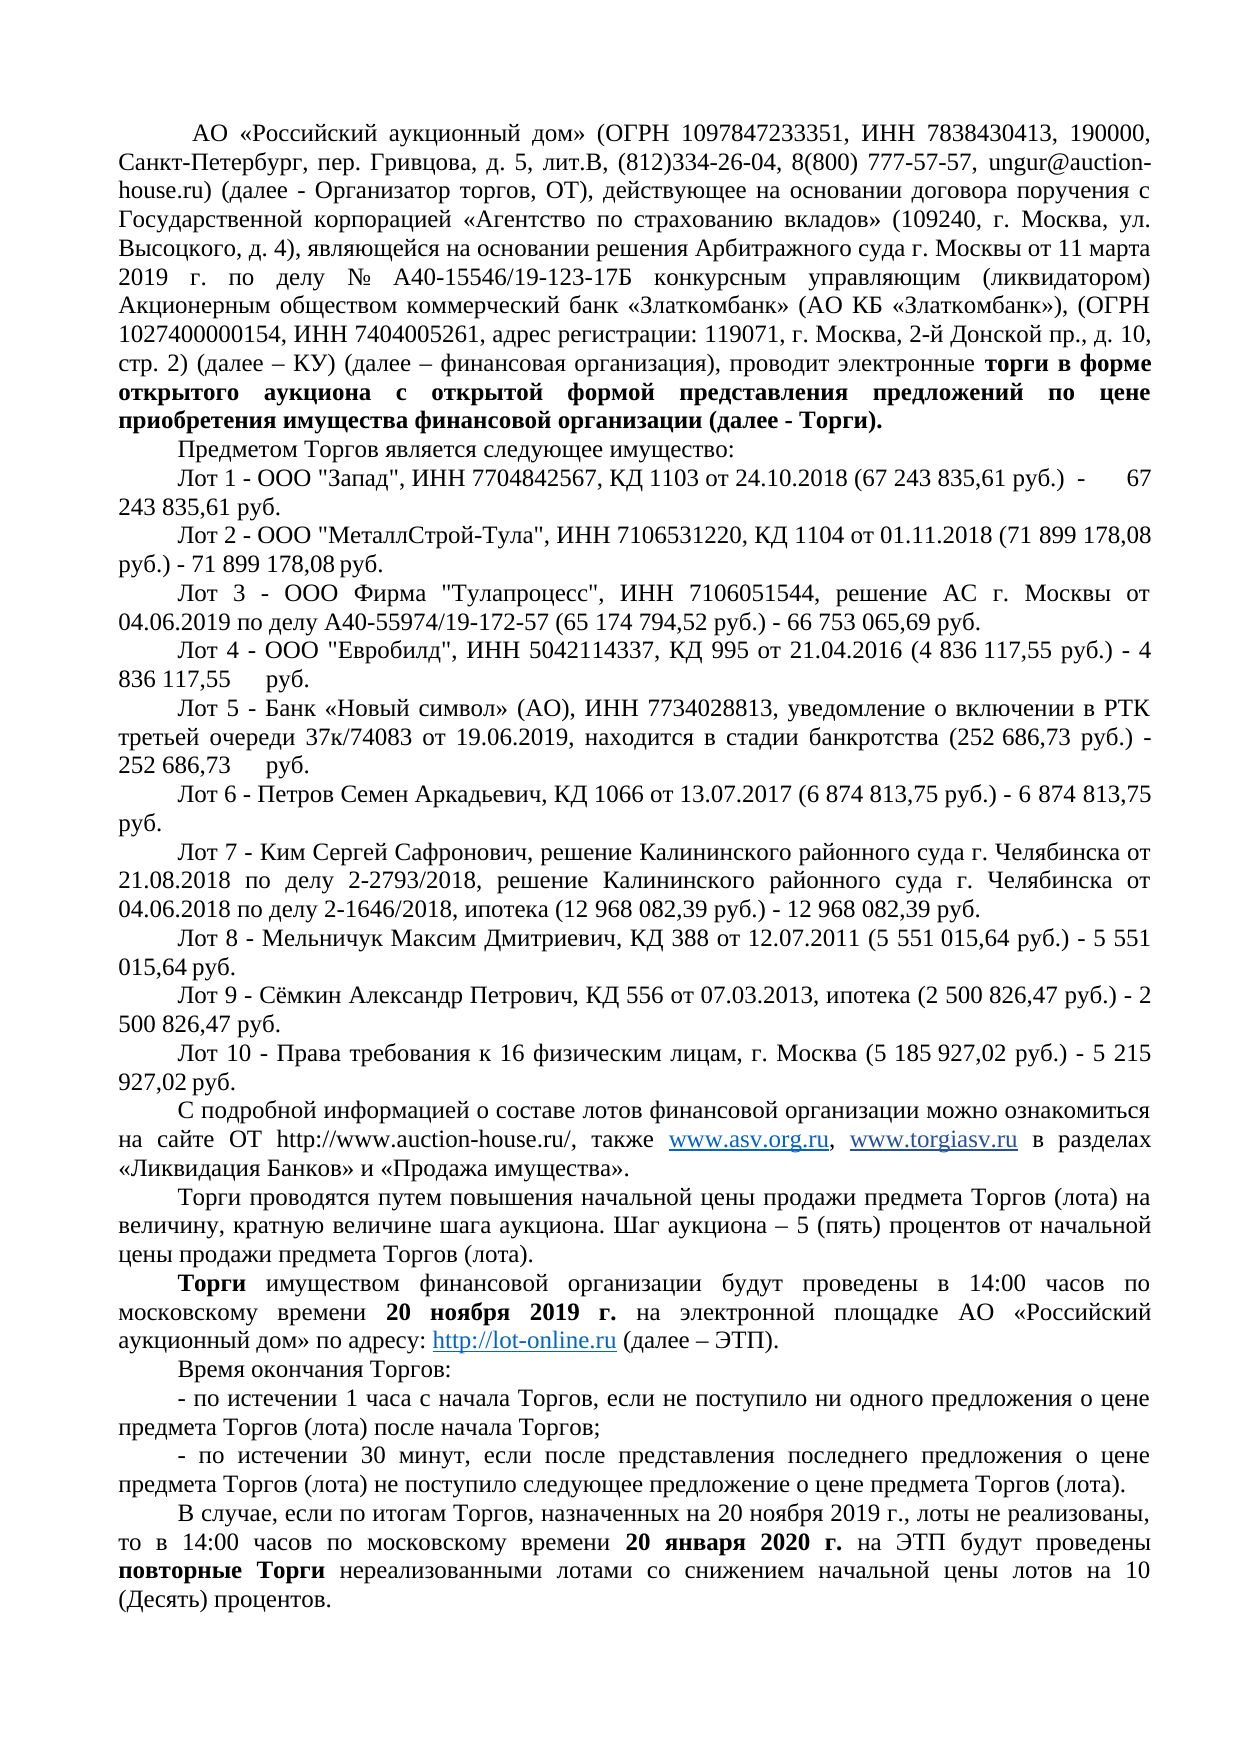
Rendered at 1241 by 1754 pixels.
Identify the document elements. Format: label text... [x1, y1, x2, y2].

text Предметом Торгов является следующее имущество: [118, 434, 1151, 463]
text Лот 8 - Мельничук Максим Дмитриевич, КД 388 от 12.07.2011 (5 551 015,64 руб.) - 5 551 015,64 руб. [118, 923, 1151, 981]
text Лот 3 - ООО Фирма "Тулапроцесс", ИНН 7106051544, решение АС г. Москвы от 04.06.2019 по делу А40-55974/19-172-57 (65 174 794,52 руб.) - 66 753 065,69 руб. [118, 578, 1151, 636]
text Лот 7 - Ким Сергей Сафронович, решение Калининского районного суда г. Челябинска от 21.08.2018 по делу 2-2793/2018, решение Калининского районного суда г. Челябинска от 04.06.2018 по делу 2-1646/2018, ипотека (12 968 082,39 руб.) - 12 968 082,39 руб. [118, 837, 1151, 923]
text С подробной информацией о составе лотов финансовой организации можно ознакомиться на сайте ОТ http://www.auction-house.ru/, также www.asv.org.ru, www.torgiasv.ru в разделах «Ликвидация Банков» и «Продажа имущества». [118, 1096, 1151, 1182]
text Торги имуществом финансовой организации будут проведены в 14:00 часов по московскому времени 20 ноября 2019 г. на электронной площадке АО «Российский аукционный дом» по адресу: http://lot-online.ru (далее – ЭТП). [118, 1268, 1151, 1354]
text - по истечении 30 минут, если после представления последнего предложения о цене предмета Торгов (лота) не поступило следующее предложение о цене предмета Торгов (лота). [118, 1441, 1151, 1498]
text Лот 6 - Петров Семен Аркадьевич, КД 1066 от 13.07.2017 (6 874 813,75 руб.) - 6 874 813,75 руб. [118, 779, 1151, 837]
text Лот 2 - ООО "МеталлСтрой-Тула", ИНН 7106531220, КД 1104 от 01.11.2018 (71 899 178,08 руб.) - 71 899 178,08 руб. [118, 521, 1151, 578]
text Лот 9 - Сёмкин Александр Петрович, КД 556 от 07.03.2013, ипотека (2 500 826,47 руб.) - 2 500 826,47 руб. [118, 981, 1151, 1038]
text - по истечении 1 часа с начала Торгов, если не поступило ни одного предложения о цене предмета Торгов (лота) после начала Торгов; [118, 1383, 1151, 1441]
text Лот 4 - ООО "Евробилд", ИНН 5042114337, КД 995 от 21.04.2016 (4 836 117,55 руб.) - 4 836 117,55 руб. [118, 636, 1151, 693]
text Торги проводятся путем повышения начальной цены продажи предмета Торгов (лота) на величину, кратную величине шага аукциона. Шаг аукциона – 5 (пять) процентов от начальной цены продажи предмета Торгов (лота). [118, 1182, 1151, 1268]
text Лот 5 - Банк «Новый символ» (АО), ИНН 7734028813, уведомление о включении в РТК третьей очереди 37к/74083 от 19.06.2019, находится в стадии банкротства (252 686,73 руб.) - 252 686,73 руб. [118, 693, 1151, 779]
text Лот 10 - Права требования к 16 физическим лицам, г. Москва (5 185 927,02 руб.) - 5 215 927,02 руб. [118, 1038, 1151, 1096]
text АО «Российский аукционный дом» (ОГРН 1097847233351, ИНН 7838430413, 190000, Санкт-Петербург, пер. Гривцова, д. 5, лит.В, (812)334-26-04, 8(800) 777-57-57, ungur@auction-house.ru) (далее - Организатор торгов, ОТ), действующее на основании договора поручения с Государственной корпорацией «Агентство по страхованию вкладов» (109240, г. Москва, ул. Высоцкого, д. 4), являющейся на основании решения Арбитражного суда г. Москвы от 11 марта 2019 г. по делу № А40-15546/19-123-17Б конкурсным управляющим (ликвидатором) Акционерным обществом коммерческий банк «Златкомбанк» (АО КБ «Златкомбанк»), (ОГРН 1027400000154, ИНН 7404005261, адрес регистрации: 119071, г. Москва, 2-й Донской пр., д. 10, стр. 2) (далее – КУ) (далее – финансовая организация), проводит электронные торги в форме открытого аукциона с открытой формой представления предложений по цене приобретения имущества финансовой организации (далее - Торги). [118, 118, 1151, 434]
text Лот 1 - ООО "Запад", ИНН 7704842567, КД 1103 от 24.10.2018 (67 243 835,61 руб.) - 67 243 835,61 руб. [118, 463, 1151, 521]
text Время окончания Торгов: [118, 1354, 1151, 1383]
text В случае, если по итогам Торгов, назначенных на 20 ноября 2019 г., лоты не реализованы, то в 14:00 часов по московскому времени 20 января 2020 г. на ЭТП будут проведены повторные Торги нереализованными лотами со снижением начальной цены лотов на 10 (Десять) процентов. [118, 1498, 1151, 1613]
